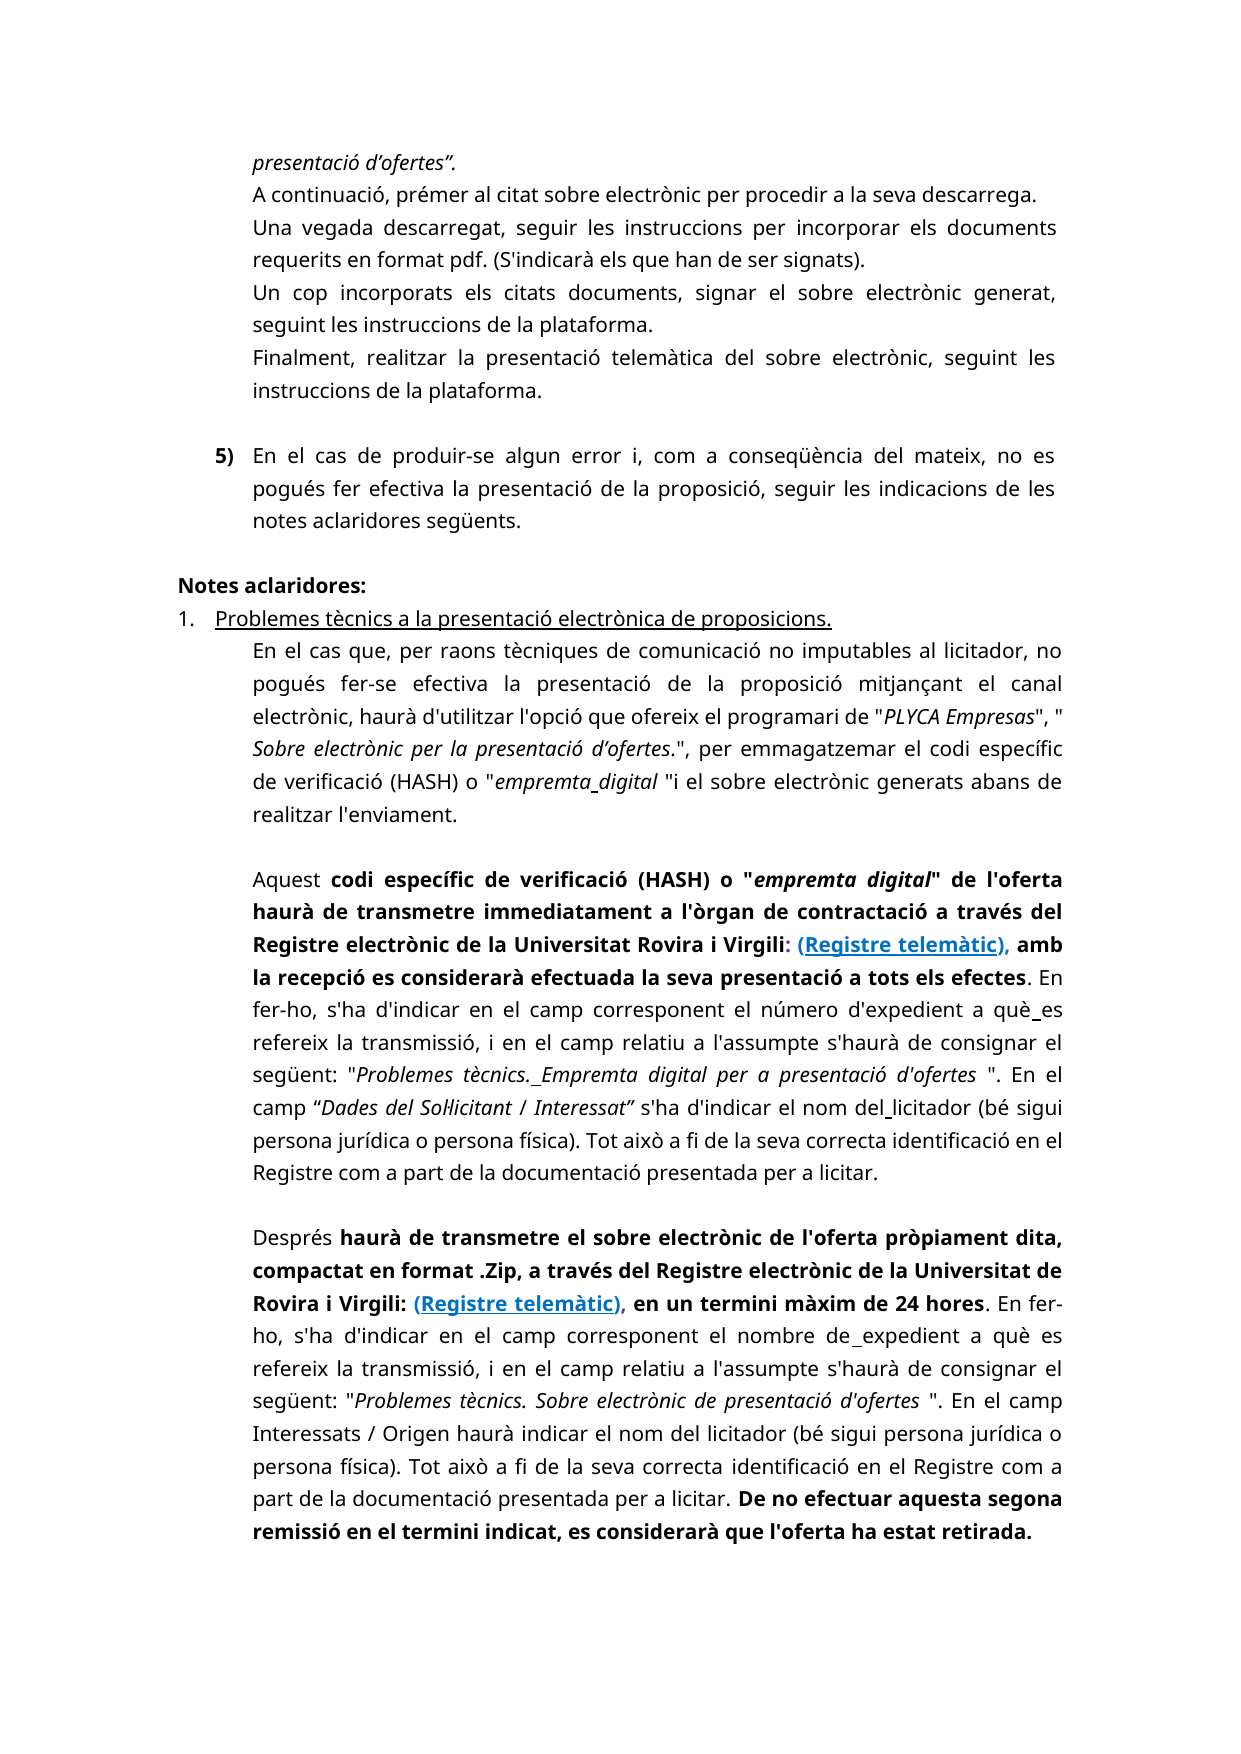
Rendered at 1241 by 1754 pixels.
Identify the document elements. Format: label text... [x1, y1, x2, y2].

text Notes aclaridores: [177, 571, 1063, 600]
text Una vegada descarregat, seguir les instruccions per incorporar els documents requerits en format pdf. (S'indicarà els que han de ser signats). [252, 213, 1057, 274]
text Després haurà de transmetre el sobre electrònic de l'oferta pròpiament dita, compactat en format .Zip, a través del Registre electrònic de la Universitat de Rovira i Virgili: (Registre telemàtic), en un termini màxim de 24 hores. En fer-ho, s'ha d'indicar en el camp corresponent el nombre de expedient a què es refereix la transmissió, i en el camp relatiu a l'assumpte s'haurà de consignar el següent: "Problemes tècnics. Sobre electrònic de presentació d'ofertes ". En el camp Interessats / Origen haurà indicar el nom del licitador (bé sigui persona jurídica o persona física). Tot això a fi de la seva correcta identificació en el Registre com a part de la documentació presentada per a licitar. De no efectuar aquesta segona remissió en el termini indicat, es considerarà que l'oferta ha estat retirada. [252, 1223, 1063, 1545]
list Problemes tècnics a la presentació electrònica de proposicions. [177, 604, 1063, 632]
text Un cop incorporats els citats documents, signar el sobre electrònic generat, seguint les instruccions de la plataforma. [252, 278, 1057, 339]
text Finalment, realitzar la presentació telemàtica del sobre electrònic, seguint les instruccions de la plataforma. [252, 343, 1057, 404]
text En el cas que, per raons tècniques de comunicació no imputables al licitador, no pogués fer-se efectiva la presentació de la proposició mitjançant el canal electrònic, haurà d'utilitzar l'opció que ofereix el programari de "PLYCA Empresas", " Sobre electrònic per la presentació d’ofertes.", per emmagatzemar el codi específic de verificació (HASH) o "empremta digital "i el sobre electrònic generats abans de realitzar l'enviament. [252, 637, 1063, 828]
text Aquest codi específic de verificació (HASH) o "empremta digital" de l'oferta haurà de transmetre immediatament a l'òrgan de contractació a través del Registre electrònic de la Universitat Rovira i Virgili: (Registre telemàtic), amb la recepció es considerarà efectuada la seva presentació a tots els efectes. En fer-ho, s'ha d'indicar en el camp corresponent el número d'expedient a què es refereix la transmissió, i en el camp relatiu a l'assumpte s'haurà de consignar el següent: "Problemes tècnics. Empremta digital per a presentació d'ofertes ". En el camp “Dades del Sol·licitant / Interessat” s'ha d'indicar el nom del licitador (bé sigui persona jurídica o persona física). Tot això a fi de la seva correcta identificació en el Registre com a part de la documentació presentada per a licitar. [252, 865, 1063, 1187]
list En el cas de produir-se algun error i, com a conseqüència del mateix, no es pogués fer efectiva la presentació de la proposició, seguir les indicacions de les notes aclaridores següents. [215, 441, 1057, 535]
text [252, 148, 1057, 176]
text A continuació, prémer al citat sobre electrònic per procedir a la seva descarrega. [252, 180, 1057, 209]
